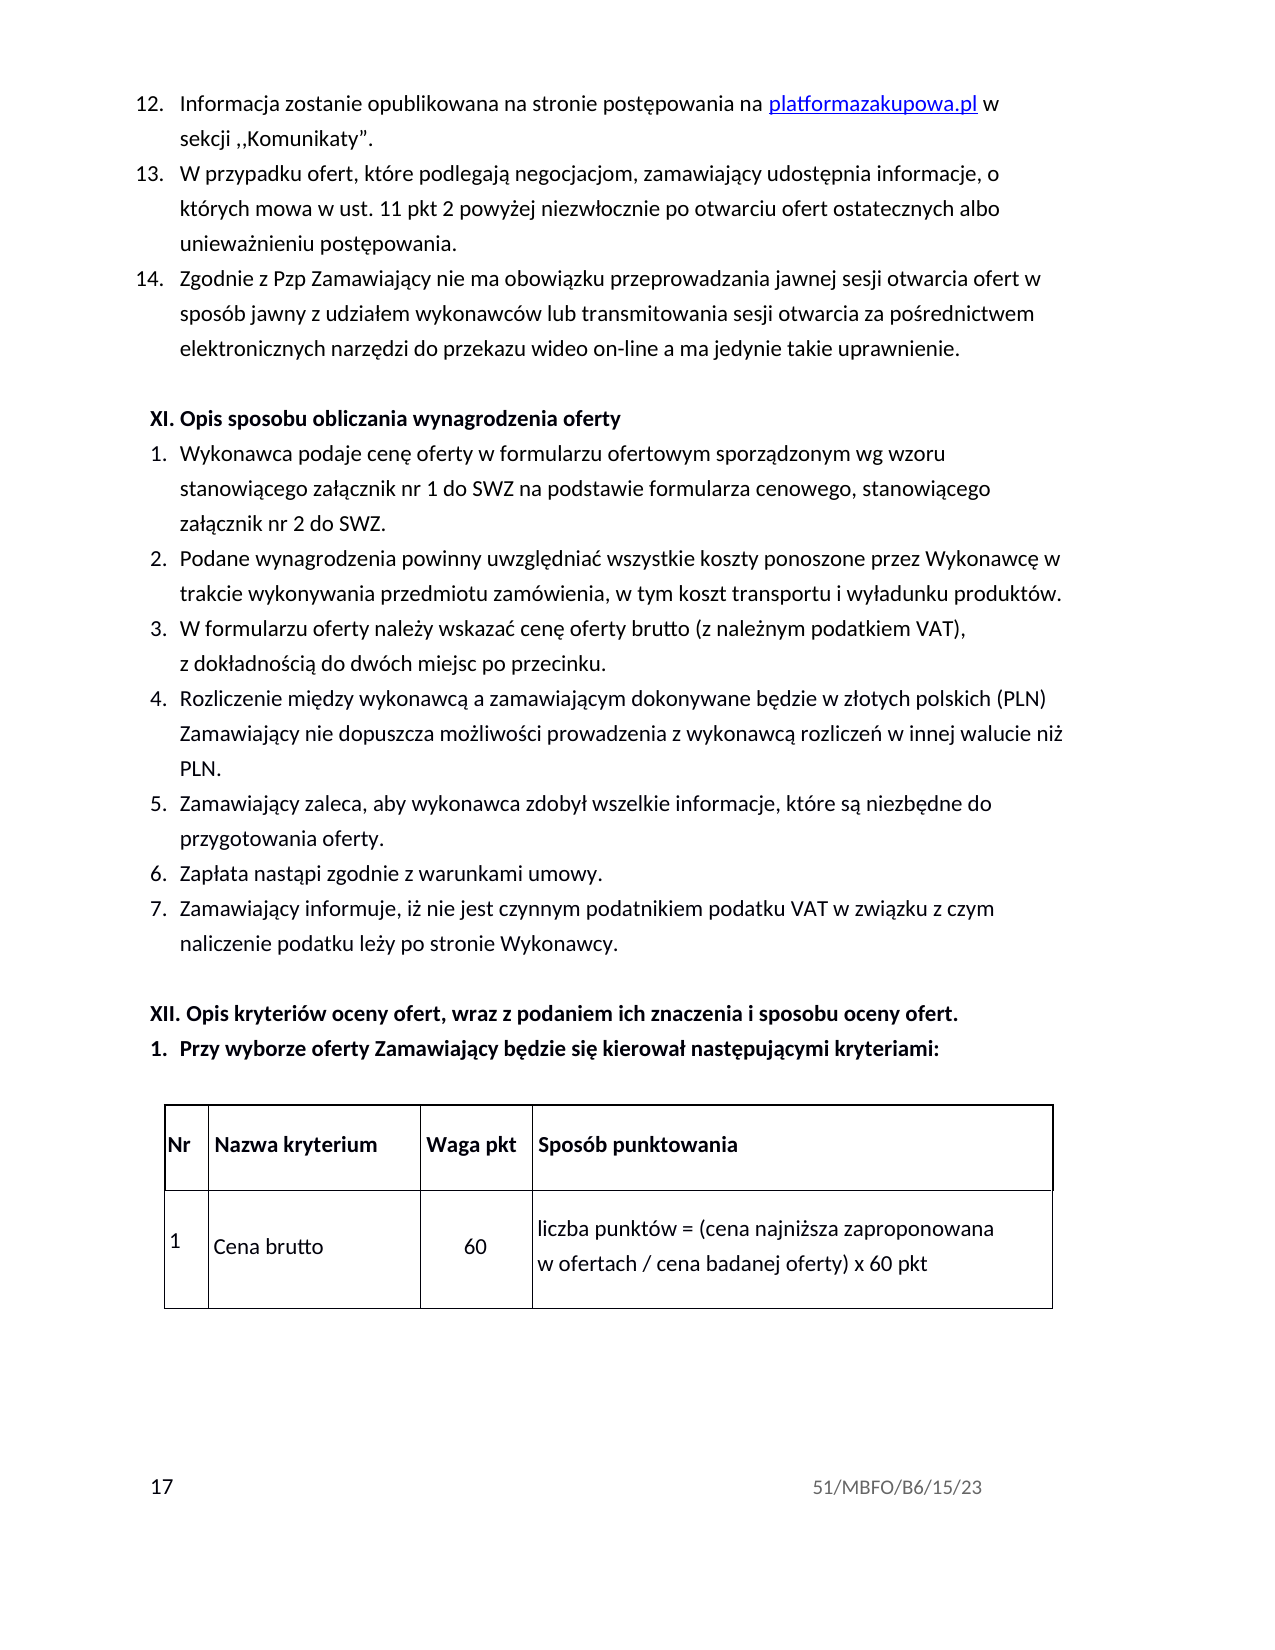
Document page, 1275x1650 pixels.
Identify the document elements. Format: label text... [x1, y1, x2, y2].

list Zamawiający informuje, iż nie jest czynnym podatnikiem podatku VAT w związku z czym naliczenie podatku leży po stronie Wykonawcy. [150, 894, 1066, 957]
list Zgodnie z Pzp Zamawiający nie ma obowiązku przeprowadzania jawnej sesji otwarcia ofert w sposób jawny z udziałem wykonawców lub transmitowania sesji otwarcia za pośrednictwem elektronicznych narzędzi do przekazu wideo on-line a ma jedynie takie uprawnienie. [135, 264, 1066, 362]
list Informacja zostanie opublikowana na stronie postępowania na platformazakupowa.pl w sekcji ,,Komunikaty”. [135, 89, 1066, 152]
table_header Waga pkt [421, 1106, 532, 1190]
table_cell liczba punktów = (cena najniższa zaproponowana w ofertach / cena badanej oferty) x 60 pkt [533, 1190, 1052, 1308]
list Zapłata nastąpi zgodnie z warunkami umowy. [150, 859, 1066, 887]
table_header Nr [166, 1106, 208, 1190]
table_cell 60 [421, 1191, 532, 1308]
list Wykonawca podaje cenę oferty w formularzu ofertowym sporządzonym wg wzoru stanowiącego załącznik nr 1 do SWZ na podstawie formularza cenowego, stanowiącego załącznik nr 2 do SWZ. [150, 439, 1066, 537]
list Przy wyborze oferty Zamawiający będzie się kierował następującymi kryteriami: [150, 1034, 1067, 1062]
list Podane wynagrodzenia powinny uwzględniać wszystkie koszty ponoszone przez Wykonawcę w trakcie wykonywania przedmiotu zamówienia, w tym koszt transportu i wyładunku produktów. [150, 544, 1066, 607]
table_cell 1 [165, 1191, 208, 1308]
list Zamawiający zaleca, aby wykonawca zdobył wszelkie informacje, które są niezbędne do przygotowania oferty. [150, 789, 1066, 852]
table_cell Cena brutto [209, 1191, 420, 1308]
list Rozliczenie między wykonawcą a zamawiającym dokonywane będzie w złotych polskich (PLN) Zamawiający nie dopuszcza możliwości prowadzenia z wykonawcą rozliczeń w innej walucie niż PLN. [150, 684, 1066, 782]
list W przypadku ofert, które podlegają negocjacjom, zamawiający udostępnia informacje, o których mowa w ust. 11 pkt 2 powyżej niezwłocznie po otwarciu ofert ostatecznych albo unieważnieniu postępowania. [135, 159, 1066, 257]
table_header Sposób punktowania [533, 1106, 1052, 1190]
table_header Nazwa kryterium [209, 1106, 420, 1190]
text XII. Opis kryteriów oceny ofert, wraz z podaniem ich znaczenia i sposobu oceny ofert. [150, 999, 1066, 1027]
text XI. Opis sposobu obliczania wynagrodzenia oferty [150, 404, 1066, 432]
list W formularzu oferty należy wskazać cenę oferty brutto (z należnym podatkiem VAT), z dokładnością do dwóch miejsc po przecinku. [150, 614, 1066, 677]
